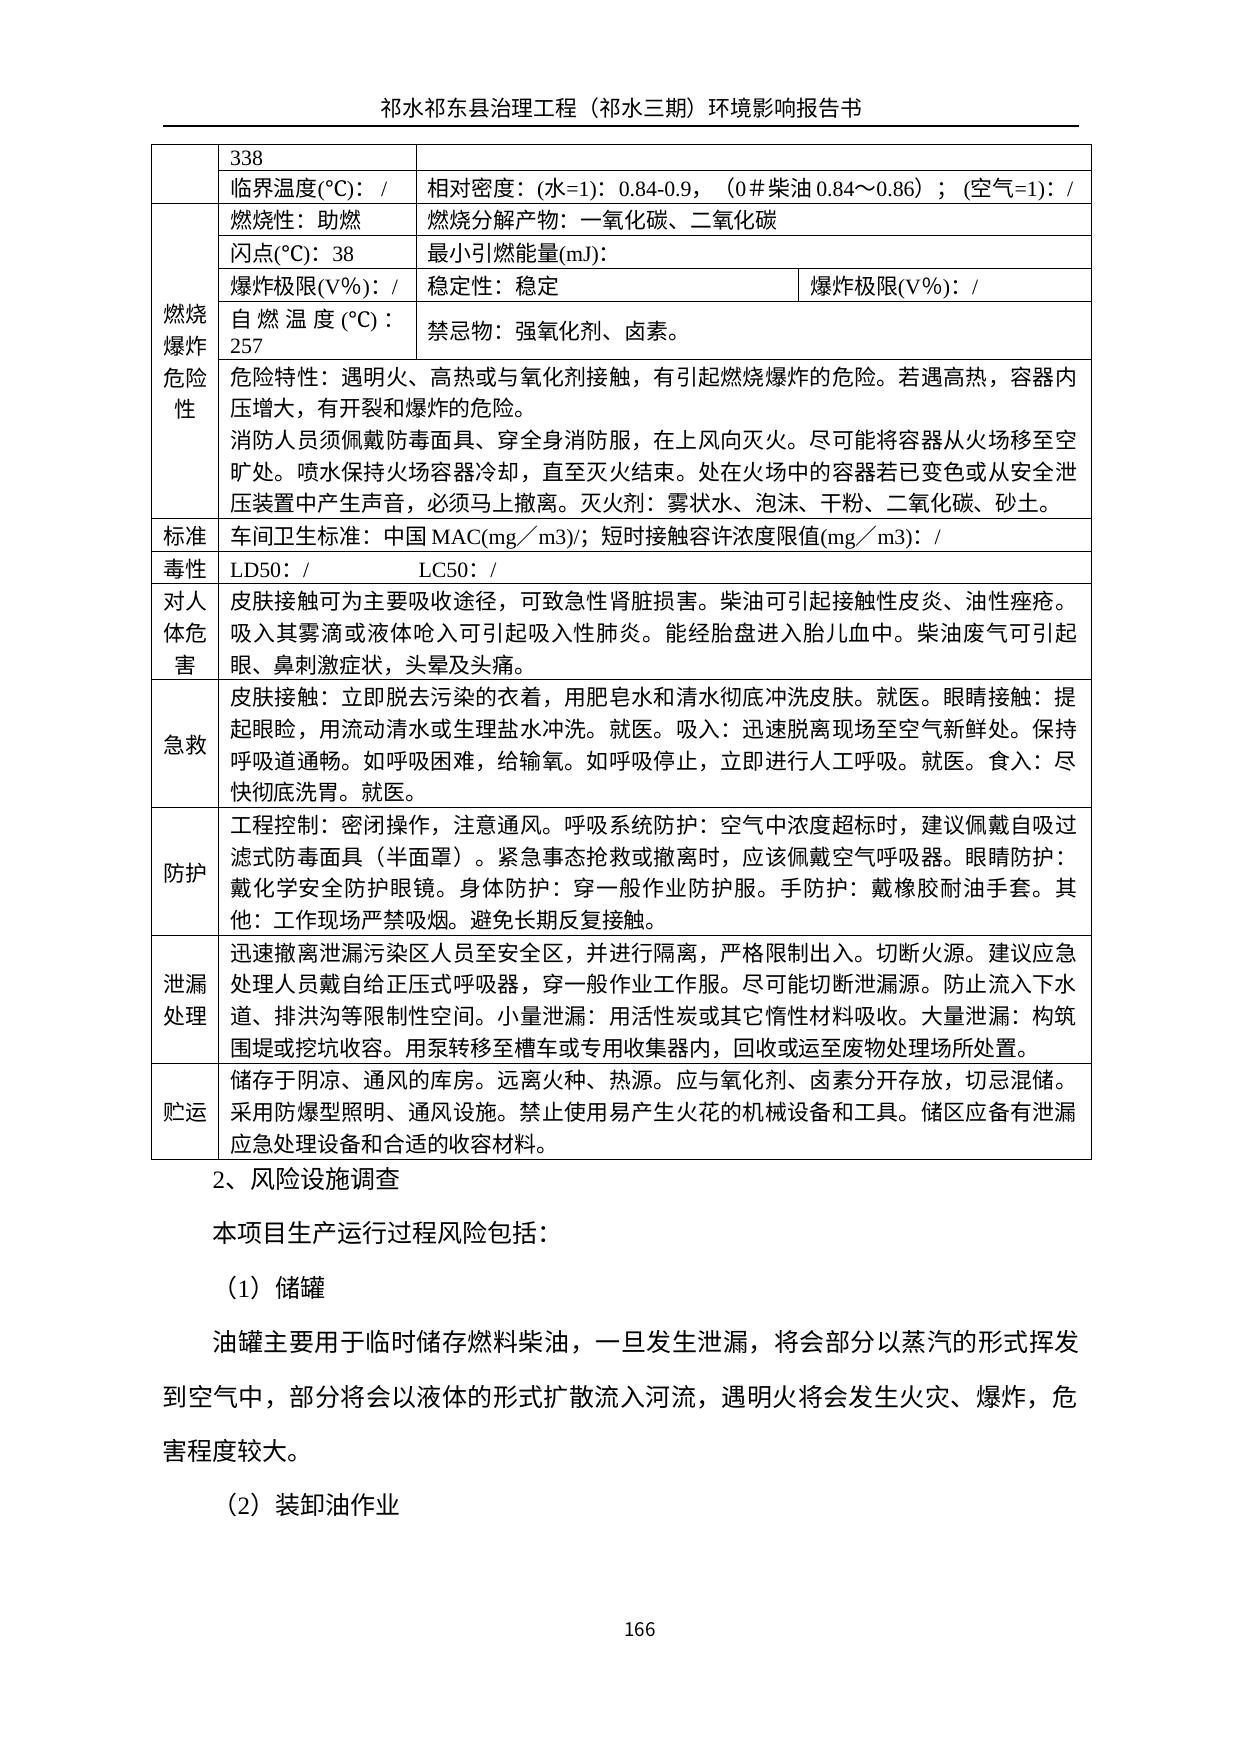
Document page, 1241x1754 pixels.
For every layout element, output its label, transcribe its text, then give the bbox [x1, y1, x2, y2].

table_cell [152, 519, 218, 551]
text （2）装卸油作业 [162, 1486, 1079, 1522]
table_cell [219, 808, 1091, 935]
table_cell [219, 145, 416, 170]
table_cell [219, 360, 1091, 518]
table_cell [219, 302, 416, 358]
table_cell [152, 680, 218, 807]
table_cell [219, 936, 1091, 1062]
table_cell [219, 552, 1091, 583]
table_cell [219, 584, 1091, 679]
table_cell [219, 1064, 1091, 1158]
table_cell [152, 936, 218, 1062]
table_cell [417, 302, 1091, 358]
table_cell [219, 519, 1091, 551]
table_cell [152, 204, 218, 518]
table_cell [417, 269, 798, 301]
text 2、风险设施调查 [162, 1160, 1079, 1196]
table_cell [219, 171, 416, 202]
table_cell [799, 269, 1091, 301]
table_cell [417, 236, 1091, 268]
text 本项目生产运行过程风险包括： [162, 1214, 1079, 1250]
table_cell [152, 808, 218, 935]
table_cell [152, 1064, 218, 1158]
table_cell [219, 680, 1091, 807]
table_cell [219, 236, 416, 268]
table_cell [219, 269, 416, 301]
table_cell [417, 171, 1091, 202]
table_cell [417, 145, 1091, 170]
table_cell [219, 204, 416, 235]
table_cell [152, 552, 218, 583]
text 油罐主要用于临时储存燃料柴油，一旦发生泄漏，将会部分以蒸汽的形式挥发到空气中，部分将会以液体的形式扩散流入河流，遇明火将会发生火灾、爆炸，危害程度较大。 [162, 1323, 1079, 1468]
text （1）储罐 [162, 1268, 1079, 1304]
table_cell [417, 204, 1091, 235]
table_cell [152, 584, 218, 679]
